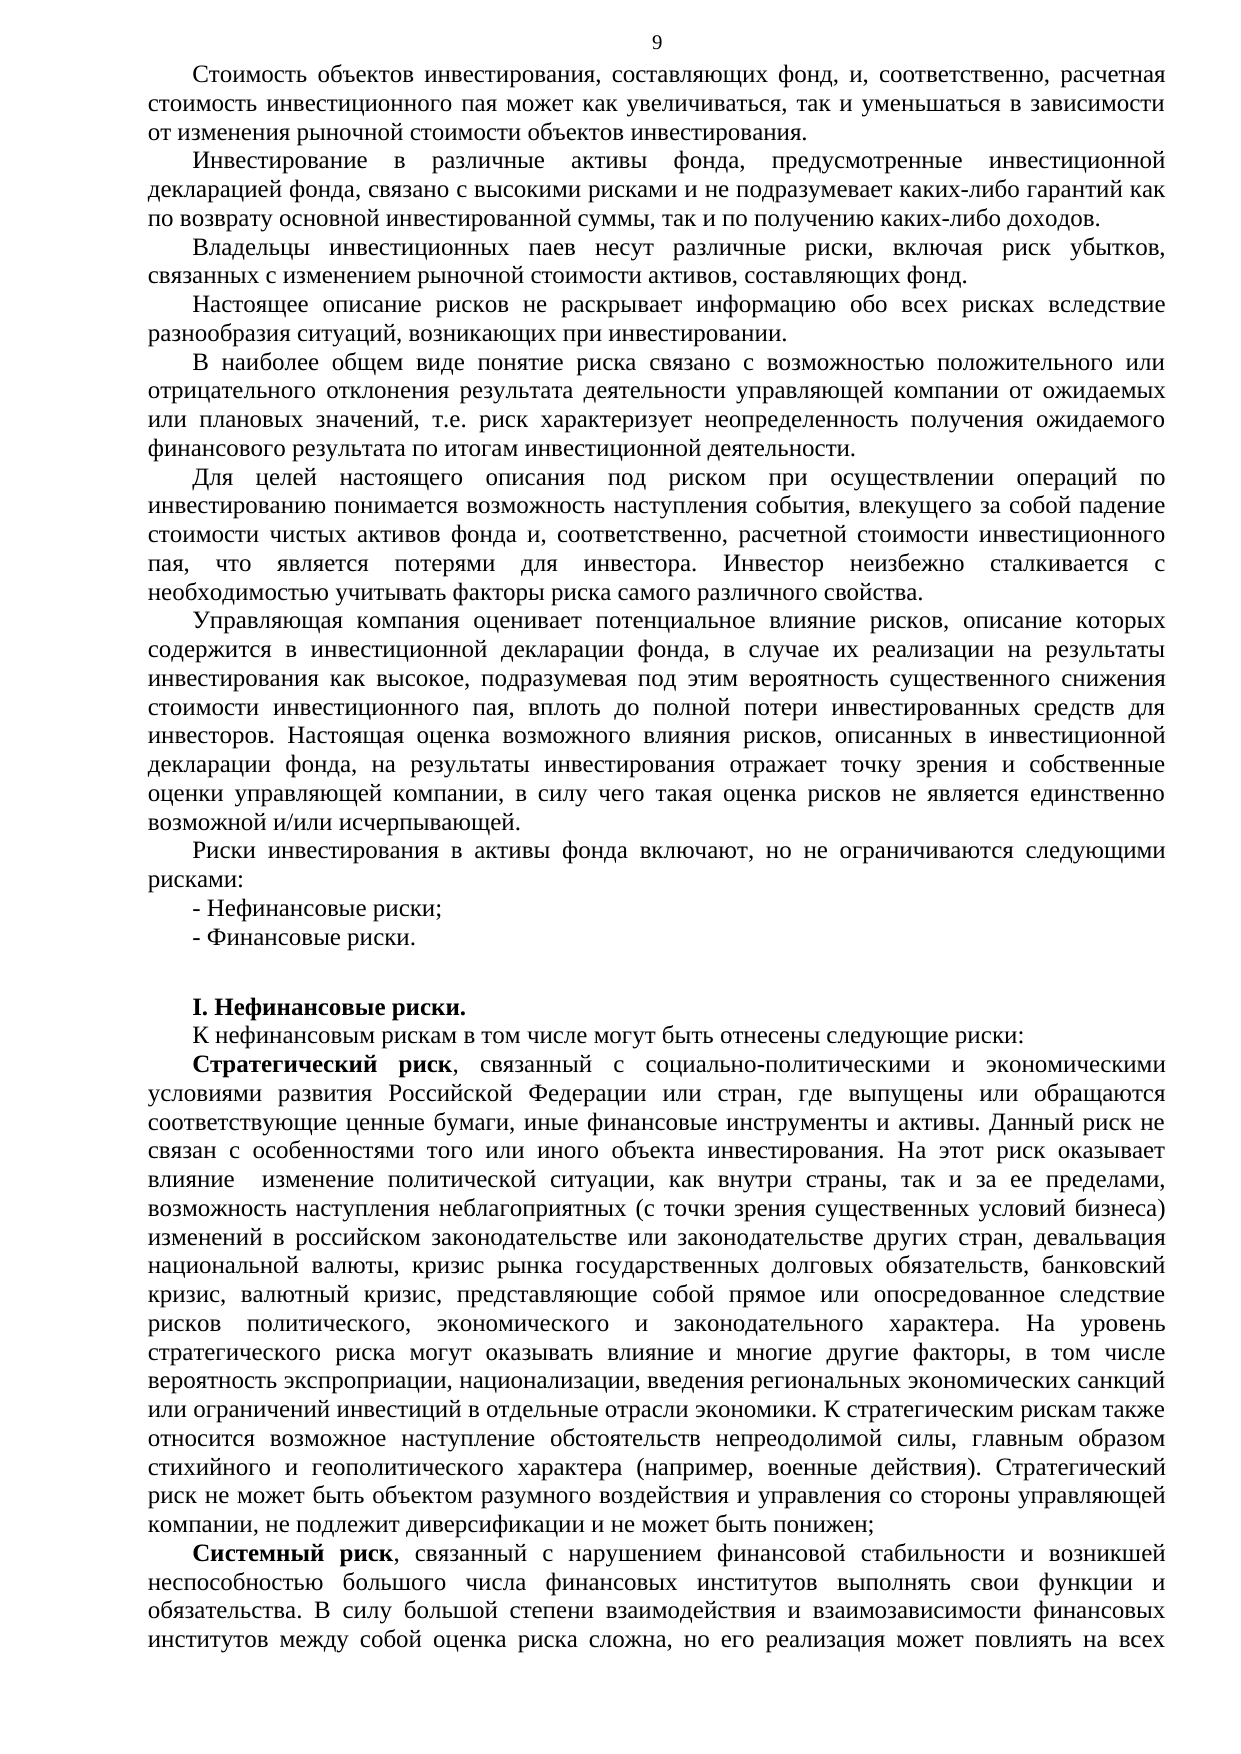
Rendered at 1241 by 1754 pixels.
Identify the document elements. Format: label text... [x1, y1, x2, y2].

text I. Нефинансовые риски. [148, 992, 1166, 1020]
text Владельцы инвестиционных паев несут различные риски, включая риск убытков, связанных с изменением рыночной стоимости активов, составляющих фонд. [148, 232, 1166, 289]
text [148, 1538, 1166, 1653]
text Стратегический риск, связанный с социально-политическими и экономическими условиями развития Российской Федерации или стран, где выпущены или обращаются соответствующие ценные бумаги, иные финансовые инструменты и активы. Данный риск не связан с особенностями того или иного объекта инвестирования. На этот риск оказывает влияние изменение политической ситуации, как внутри страны, так и за ее пределами, возможность наступления неблагоприятных (с точки зрения существенных условий бизнеса) изменений в российском законодательстве или законодательстве других стран, девальвация национальной валюты, кризис рынка государственных долговых обязательств, банковский кризис, валютный кризис, представляющие собой прямое или опосредованное следствие рисков политического, экономического и законодательного характера. На уровень стратегического риска могут оказывать влияние и многие другие факторы, в том числе вероятность экспроприации, национализации, введения региональных экономических санкций или ограничений инвестиций в отдельные отрасли экономики. К стратегическим рискам также относится возможное наступление обстоятельств непреодолимой силы, главным образом стихийного и геополитического характера (например, военные действия). Стратегический риск не может быть объектом разумного воздействия и управления со стороны управляющей компании, не подлежит диверсификации и не может быть понижен; [148, 1049, 1166, 1538]
text Управляющая компания оценивает потенциальное влияние рисков, описание которых содержится в инвестиционной декларации фонда, в случае их реализации на результаты инвестирования как высокое, подразумевая под этим вероятность существенного снижения стоимости инвестиционного пая, вплоть до полной потери инвестированных средств для инвесторов. Настоящая оценка возможного влияния рисков, описанных в инвестиционной декларации фонда, на результаты инвестирования отражает точку зрения и собственные оценки управляющей компании, в силу чего такая оценка рисков не является единственно возможной и/или исчерпывающей. [148, 605, 1166, 835]
text В наиболее общем виде понятие риска связано с возможностью положительного или отрицательного отклонения результата деятельности управляющей компании от ожидаемых или плановых значений, т.е. риск характеризует неопределенность получения ожидаемого финансового результата по итогам инвестиционной деятельности. [148, 347, 1166, 462]
text Настоящее описание рисков не раскрывает информацию обо всех рисках вследствие разнообразия ситуаций, возникающих при инвестировании. [148, 289, 1166, 347]
text Инвестирование в различные активы фонда, предусмотренные инвестиционной декларацией фонда, связано с высокими рисками и не подразумевает каких-либо гарантий как по возврату основной инвестированной суммы, так и по получению каких-либо доходов. [148, 145, 1166, 232]
text - Финансовые риски. [148, 922, 1166, 950]
text Стоимость объектов инвестирования, составляющих фонд, и, соответственно, расчетная стоимость инвестиционного пая может как увеличиваться, так и уменьшаться в зависимости от изменения рыночной стоимости объектов инвестирования. [148, 59, 1166, 145]
text Для целей настоящего описания под риском при осуществлении операций по инвестированию понимается возможность наступления события, влекущего за собой падение стоимости чистых активов фонда и, соответственно, расчетной стоимости инвестиционного пая, что является потерями для инвестора. Инвестор неизбежно сталкивается с необходимостью учитывать факторы риска самого различного свойства. [148, 462, 1166, 605]
text - Нефинансовые риски; [148, 893, 1166, 922]
text К нефинансовым рискам в том числе могут быть отнесены следующие риски: [148, 1020, 1166, 1049]
text Риски инвестирования в активы фонда включают, но не ограничиваются следующими рисками: [148, 835, 1166, 893]
